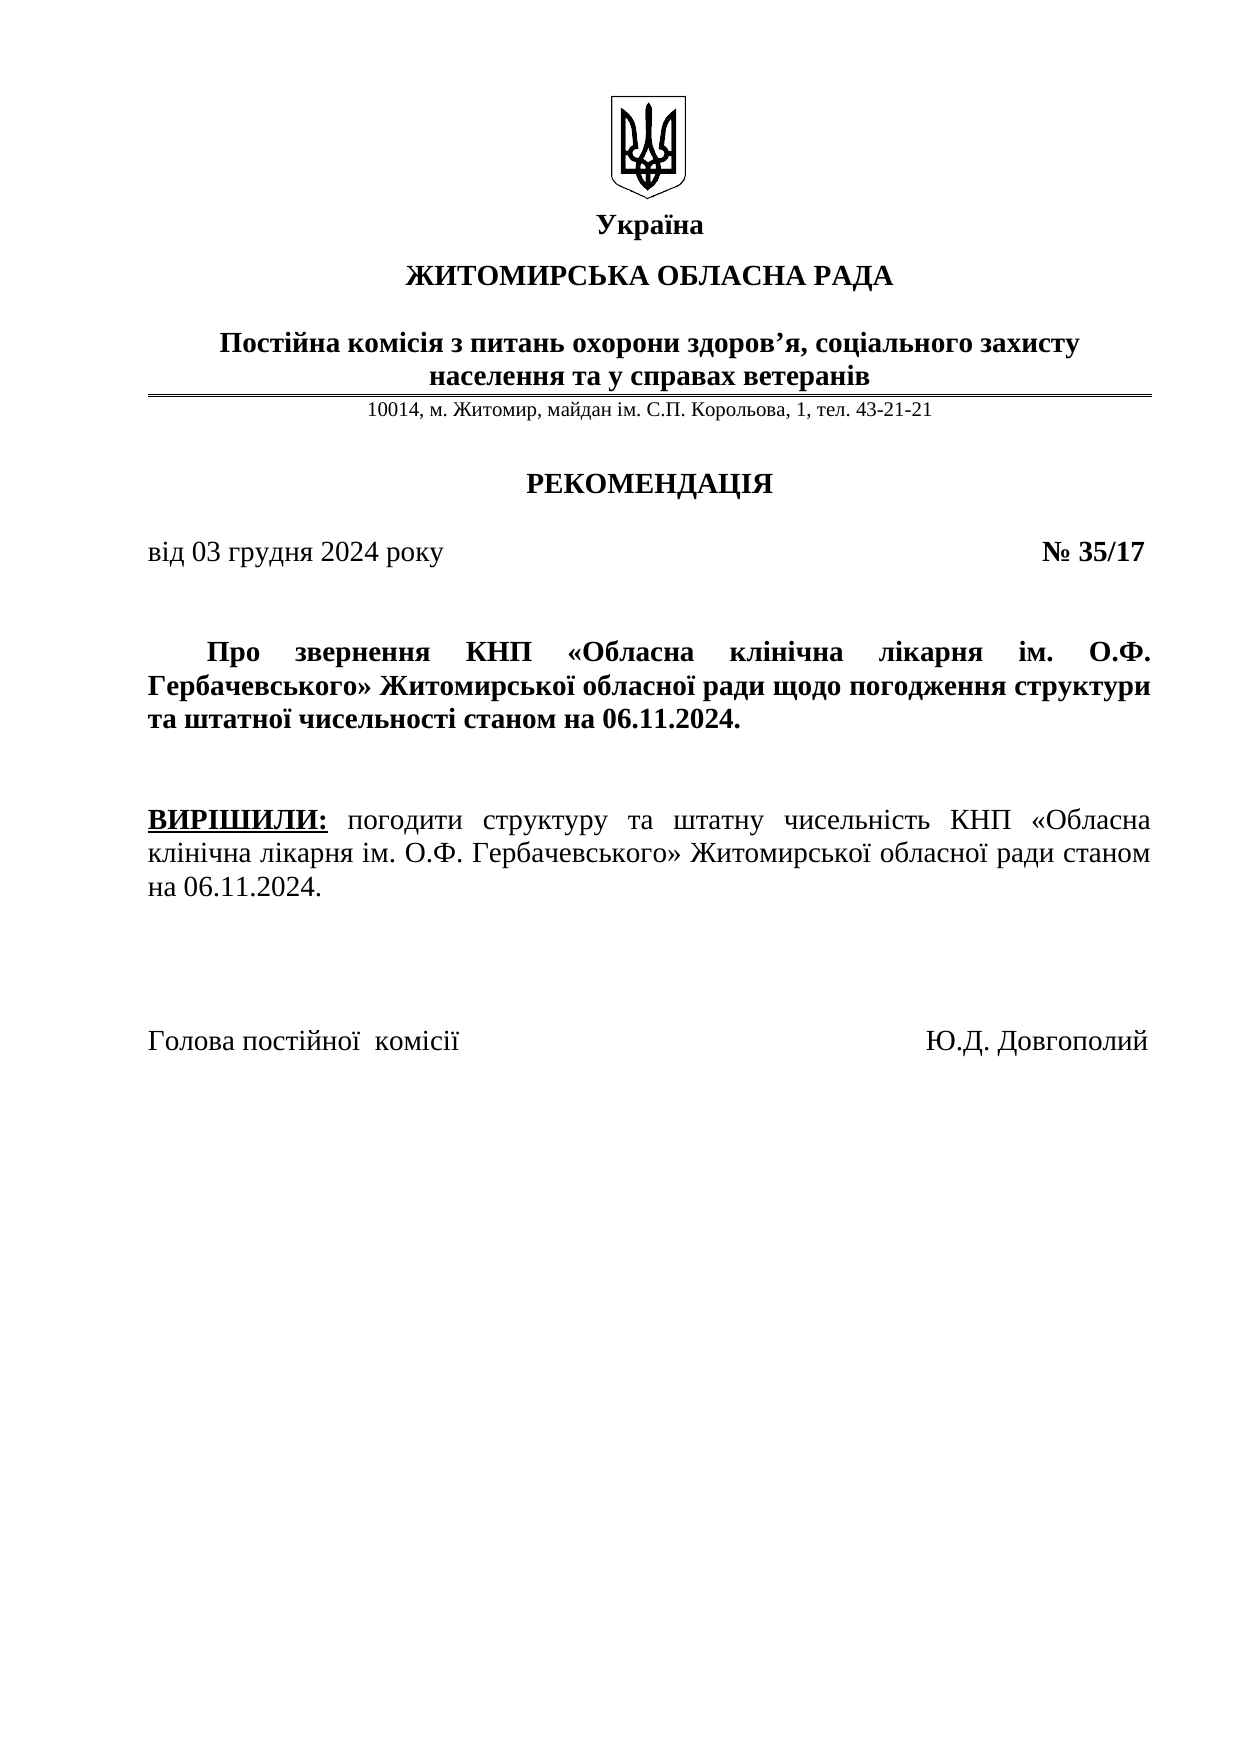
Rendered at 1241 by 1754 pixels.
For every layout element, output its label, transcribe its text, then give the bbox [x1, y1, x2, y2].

text від 03 грудня 2024 року № 35/17 [148, 534, 1152, 567]
text Про звернення КНП «Обласна клінічна лікарня ім. О.Ф. Гербачевського» Житомирської обласної ради щодо погодження структури та штатної чисельності станом на 06.11.2024. [148, 634, 1152, 735]
text РЕКОМЕНДАЦІЯ [148, 467, 1152, 500]
text ЖИТОМИРСЬКА ОБЛАСНА РАДА [148, 258, 1152, 291]
text Україна [148, 207, 1152, 241]
text ВИРІШИЛИ: погодити структуру та штатну чисельність КНП «Обласна клінічна лікарня ім. О.Ф. Гербачевського» Житомирської обласної ради станом на 06.11.2024. [148, 802, 1152, 903]
text населення та у справах ветеранів [148, 358, 1152, 394]
text Постійна комісія з питань охорони здоров’я, соціального захисту [148, 325, 1152, 358]
text Голова постійної комісії Ю.Д. Довгополий [148, 1023, 1152, 1056]
text . Житомир, майдан ім. С.П. Корольова, 1, тел. 43-21-21 [148, 397, 1152, 421]
